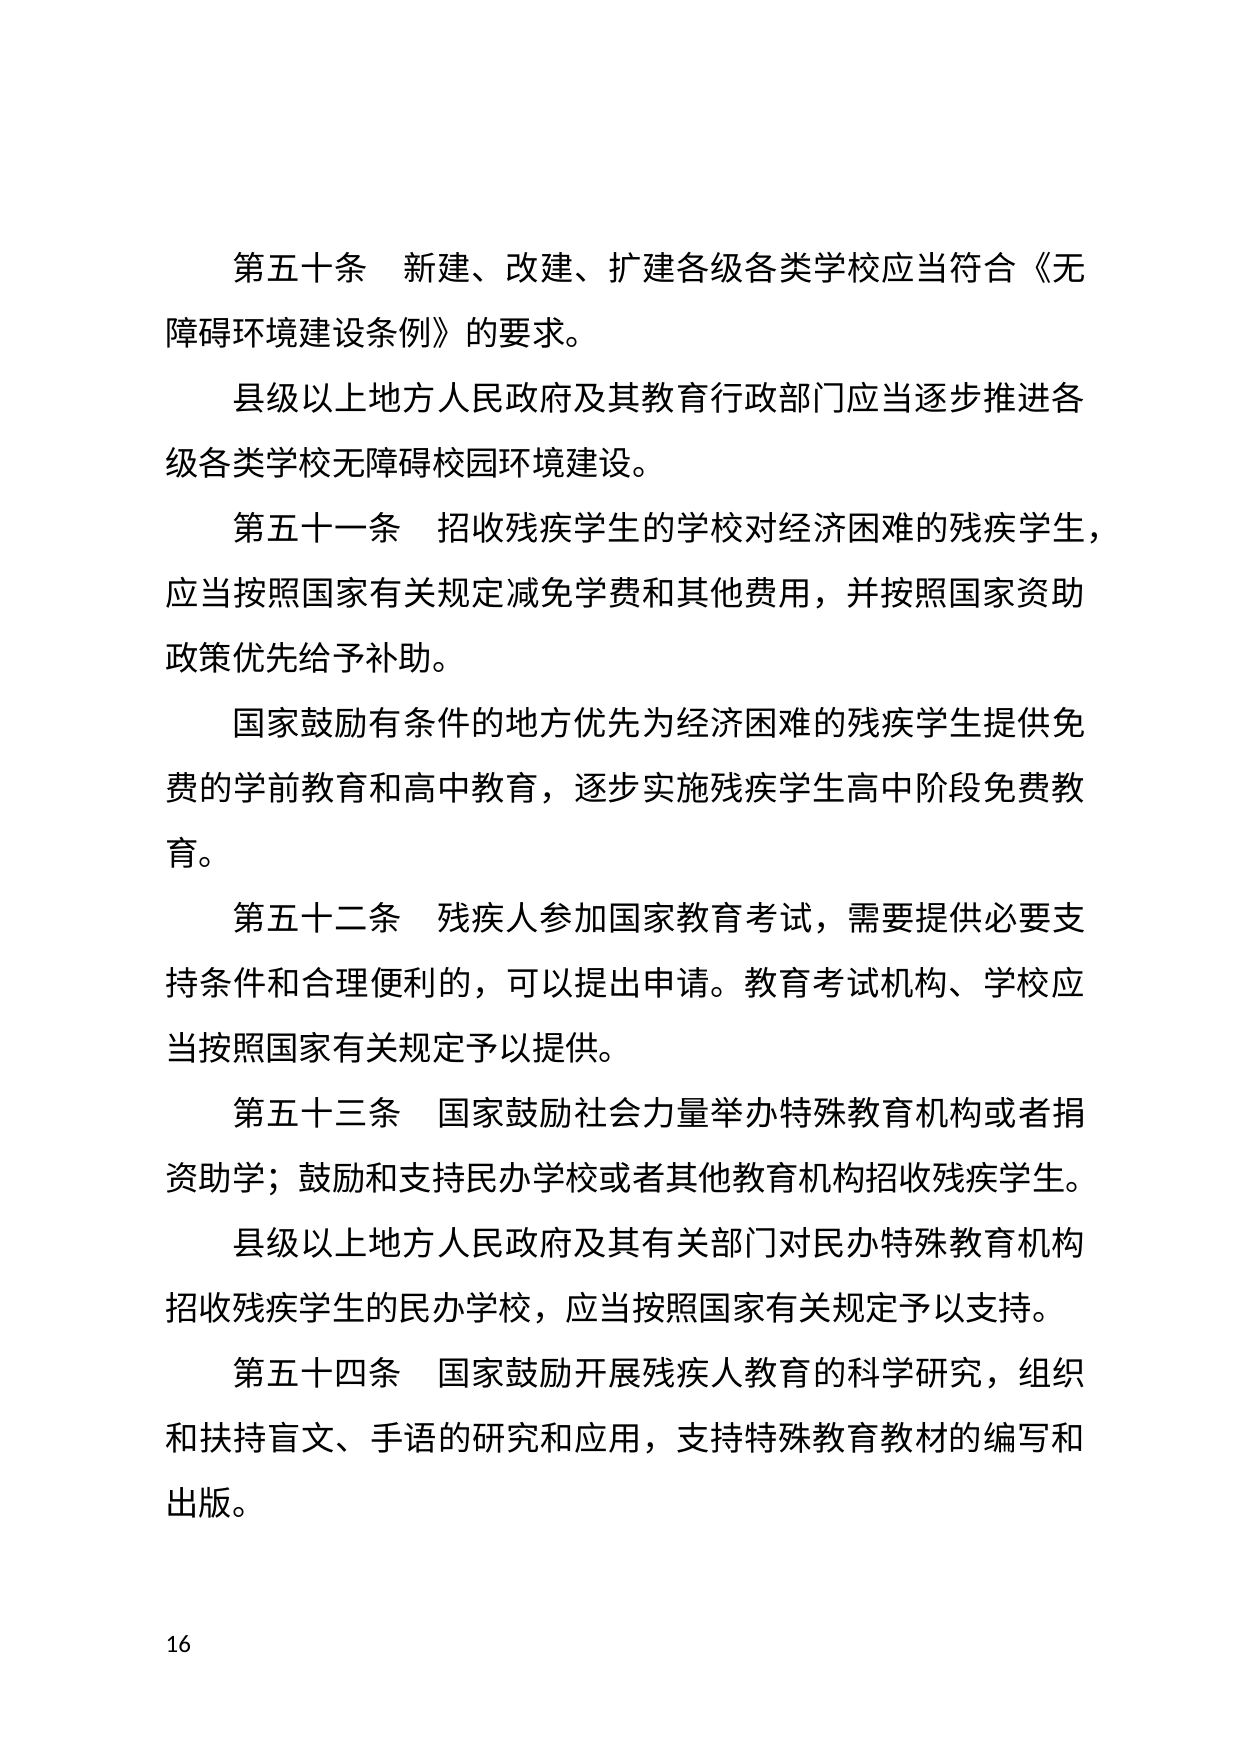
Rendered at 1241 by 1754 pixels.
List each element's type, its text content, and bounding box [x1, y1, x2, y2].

text 第五十三条 国家鼓励社会力量举办特殊教育机构或者捐资助学；鼓励和支持民办学校或者其他教育机构招收残疾学生。 [165, 1078, 1087, 1208]
text 国家鼓励有条件的地方优先为经济困难的残疾学生提供免费的学前教育和高中教育，逐步实施残疾学生高中阶段免费教育。 [165, 688, 1087, 883]
text 第五十条 新建、改建、扩建各级各类学校应当符合《无障碍环境建设条例》的要求。 [165, 233, 1087, 363]
text 县级以上地方人民政府及其有关部门对民办特殊教育机构、招收残疾学生的民办学校，应当按照国家有关规定予以支持。 [165, 1208, 1087, 1338]
text 第五十二条 残疾人参加国家教育考试，需要提供必要支持条件和合理便利的，可以提出申请。教育考试机构、学校应当按照国家有关规定予以提供。 [165, 883, 1087, 1078]
text 第五十一条 招收残疾学生的学校对经济困难的残疾学生，应当按照国家有关规定减免学费和其他费用，并按照国家资助政策优先给予补助。 [165, 493, 1087, 688]
text 第五十四条 国家鼓励开展残疾人教育的科学研究，组织和扶持盲文、手语的研究和应用，支持特殊教育教材的编写和出版。 [165, 1338, 1087, 1533]
text 县级以上地方人民政府及其教育行政部门应当逐步推进各级各类学校无障碍校园环境建设。 [165, 363, 1087, 493]
